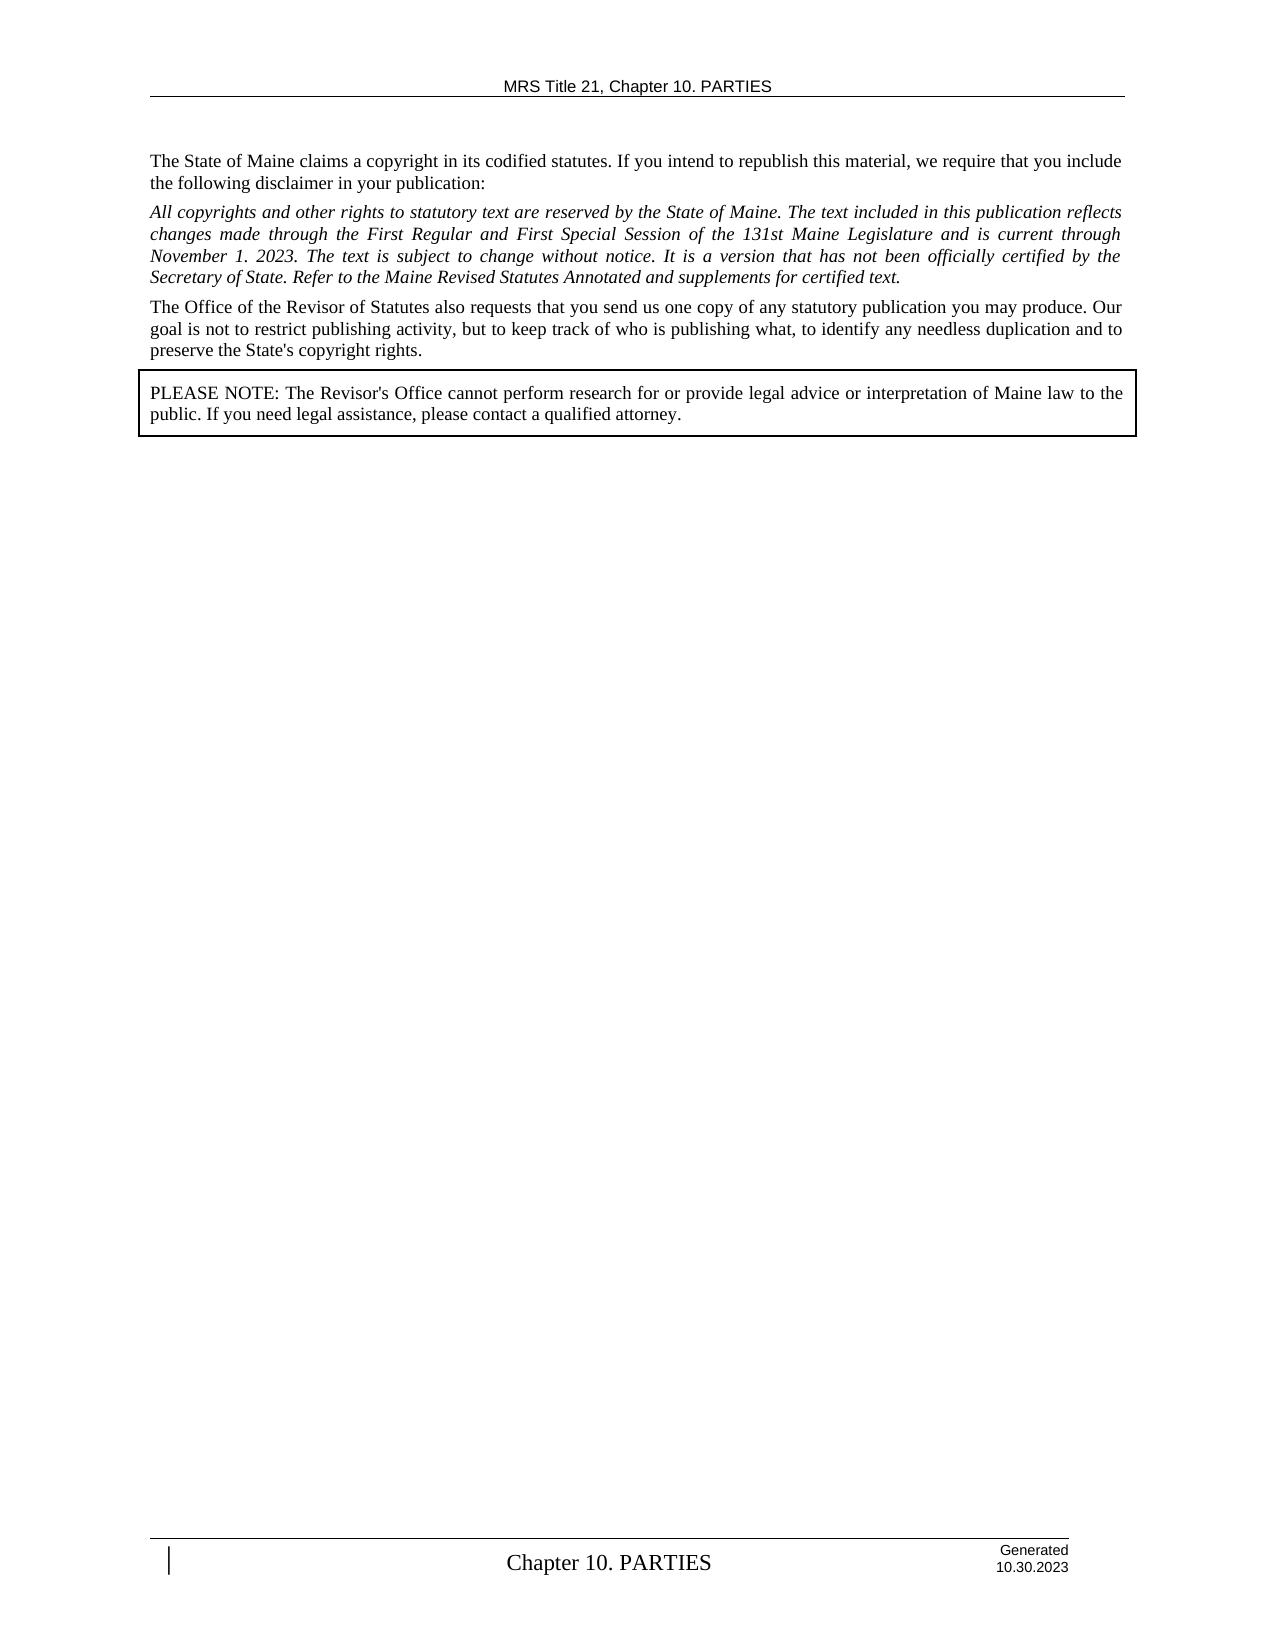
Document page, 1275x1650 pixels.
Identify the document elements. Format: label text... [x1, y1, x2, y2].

text PLEASE NOTE: The Revisor's Office cannot perform research for or provide legal advice or interpretation of Maine law to the public. If you need legal assistance, please contact a qualified attorney. [140, 371, 1135, 435]
text The State of Maine claims a copyright in its codified statutes. If you intend to republish this material, we require that you include the following disclaimer in your publication: [150, 150, 1125, 193]
text The Office of the Revisor of Statutes also requests that you send us one copy of any statutory publication you may produce. Our goal is not to restrict publishing activity, but to keep track of who is publishing what, to identify any needless duplication and to preserve the State's copyright rights. [150, 296, 1125, 361]
text All copyrights and other rights to statutory text are reserved by the State of Maine. The text included in this publication reflects changes made through the First Regular and First Special Session of the 131st Maine Legislature and is current through November 1. 2023 . The text is subject to change without notice. It is a version that has not been officially certified by the Secretary of State. Refer to the Maine Revised Statutes Annotated and supplements for certified text. [150, 201, 1125, 288]
